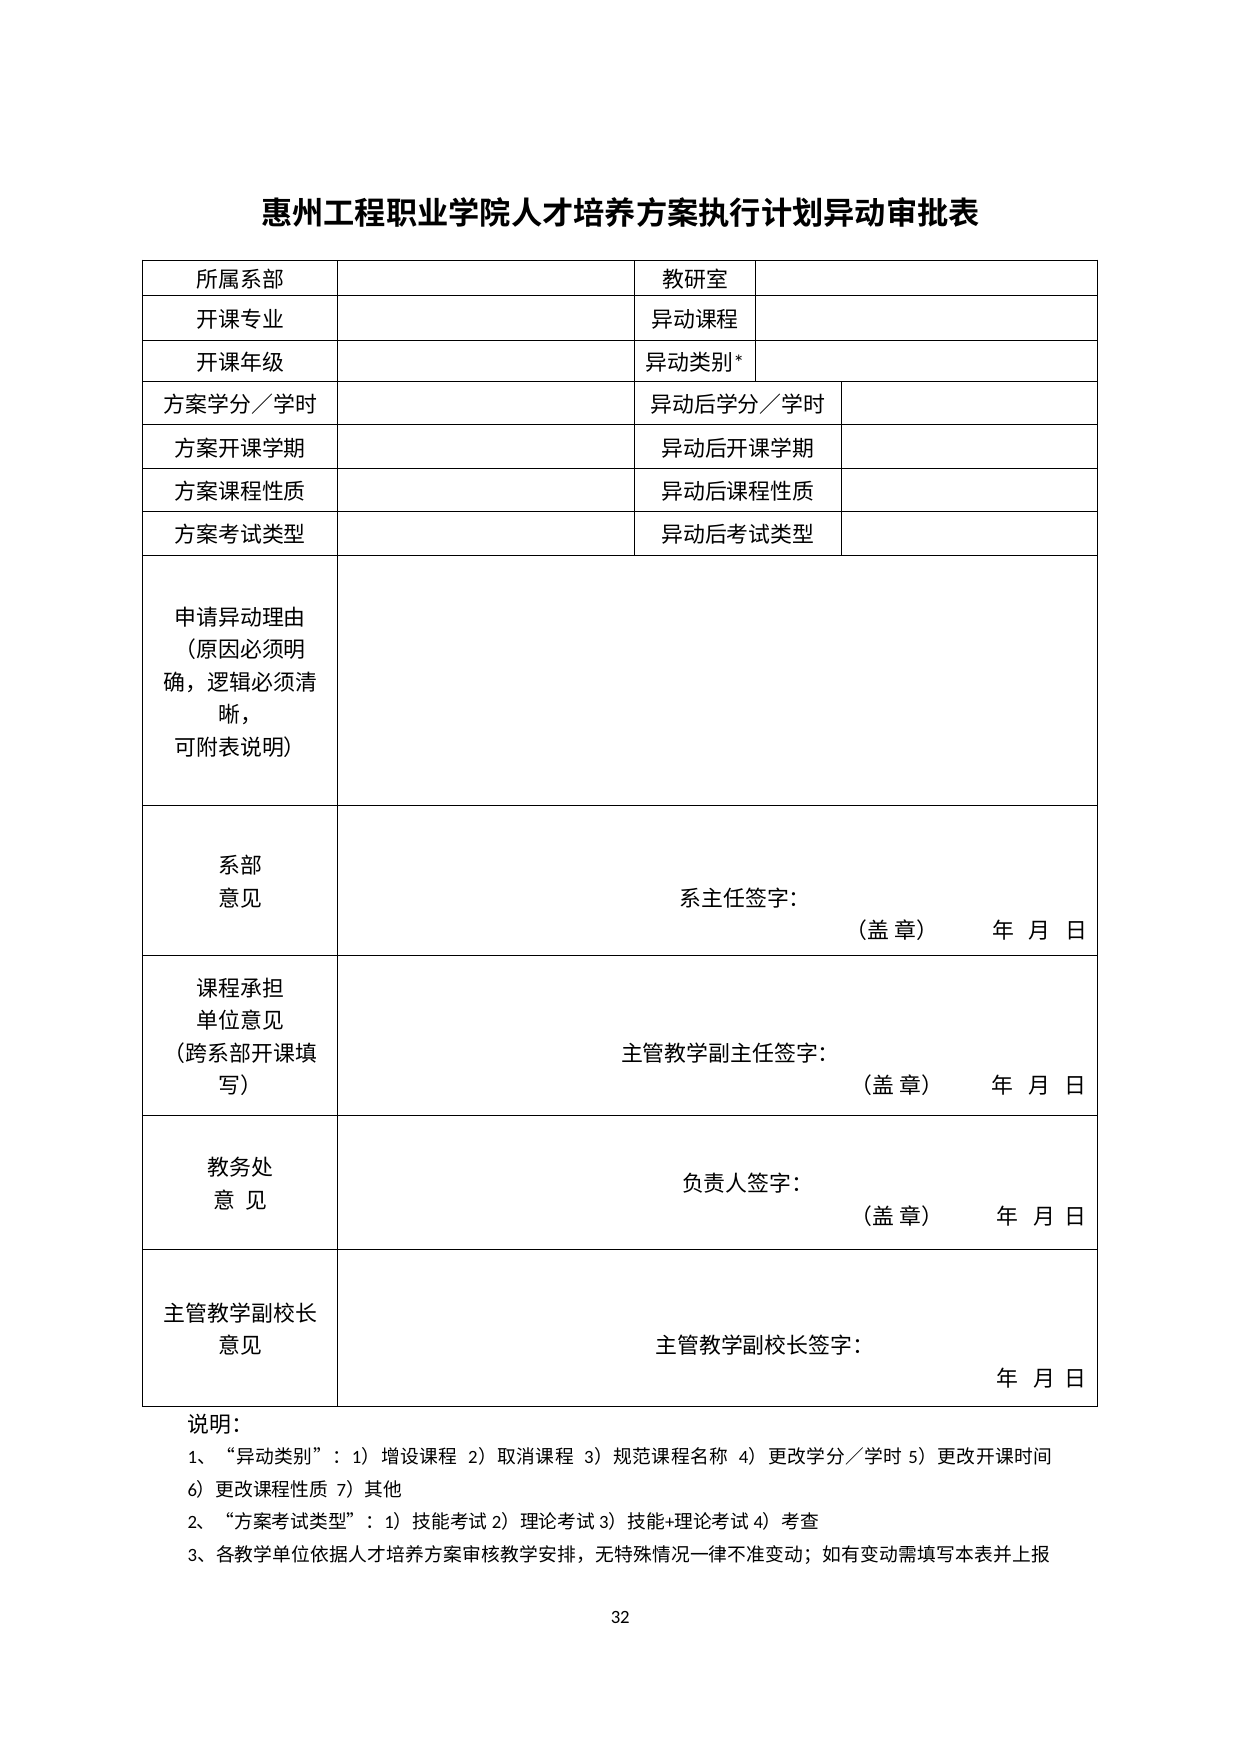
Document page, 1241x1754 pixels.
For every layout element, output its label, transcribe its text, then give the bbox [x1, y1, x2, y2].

table_cell 主管教学副主任签字： （盖 章） 年 月 日 [338, 956, 1097, 1115]
table_cell [842, 382, 1097, 424]
table_cell [756, 296, 1097, 340]
table_cell 方案学分∕学时 [143, 382, 337, 424]
table_cell 方案开课学期 [143, 425, 337, 468]
table_cell 负责人签字： （盖 章） 年 月 日 [338, 1116, 1097, 1249]
text 惠州工程职业学院人才培养方案执行计划异动审批表 [187, 178, 1053, 243]
table_header [338, 261, 634, 295]
table_cell [338, 296, 634, 340]
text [187, 1537, 1053, 1569]
table_cell 教务处 意 见 [143, 1116, 337, 1249]
text 说明： 1、“异动类别”：1）增设课程 2）取消课程 3）规范课程名称 4）更改学分∕学时 5）更改开课时间 6）更改课程性质 7）其他 [187, 1407, 1053, 1504]
table_cell 异动后开课学期 [635, 425, 841, 468]
table_cell 课程承担 单位意见 （跨系部开课填写） [143, 956, 337, 1115]
table_cell 异动课程 [635, 296, 755, 340]
table_cell [338, 425, 634, 468]
table_cell 申请异动理由 （原因必须明确，逻辑必须清晰， 可附表说明） [143, 556, 337, 805]
table_cell 主管教学副校长签字： 年 月 日 [338, 1250, 1097, 1406]
table_cell 异动后学分∕学时 [635, 382, 841, 424]
table_cell [842, 425, 1097, 468]
table_header [756, 261, 1097, 295]
table_cell 异动后课程性质 [635, 469, 841, 511]
table_cell 系主任签字： （盖 章） 年 月 日 [338, 806, 1097, 954]
table_cell 开课专业 [143, 296, 337, 340]
table_cell [756, 341, 1097, 381]
table_cell [842, 512, 1097, 555]
table_cell [338, 512, 634, 555]
table_cell 系部 意见 [143, 806, 337, 954]
table_cell 主管教学副校长意见 [143, 1250, 337, 1406]
table_cell [842, 469, 1097, 511]
table_cell [338, 382, 634, 424]
table_cell [338, 556, 1097, 805]
table_cell 开课年级 [143, 341, 337, 381]
table_cell [338, 469, 634, 511]
table_cell 异动后考试类型 [635, 512, 841, 555]
table_header 所属系部 [143, 261, 337, 295]
text 2、“方案考试类型”：1）技能考试 2）理论考试 3）技能+理论考试 4）考查 [187, 1504, 1053, 1537]
table_cell 方案考试类型 [143, 512, 337, 555]
table_cell 方案课程性质 [143, 469, 337, 511]
table_header 教研室 [635, 261, 755, 295]
table_cell 异动类别* [635, 341, 755, 381]
table_cell [338, 341, 634, 381]
